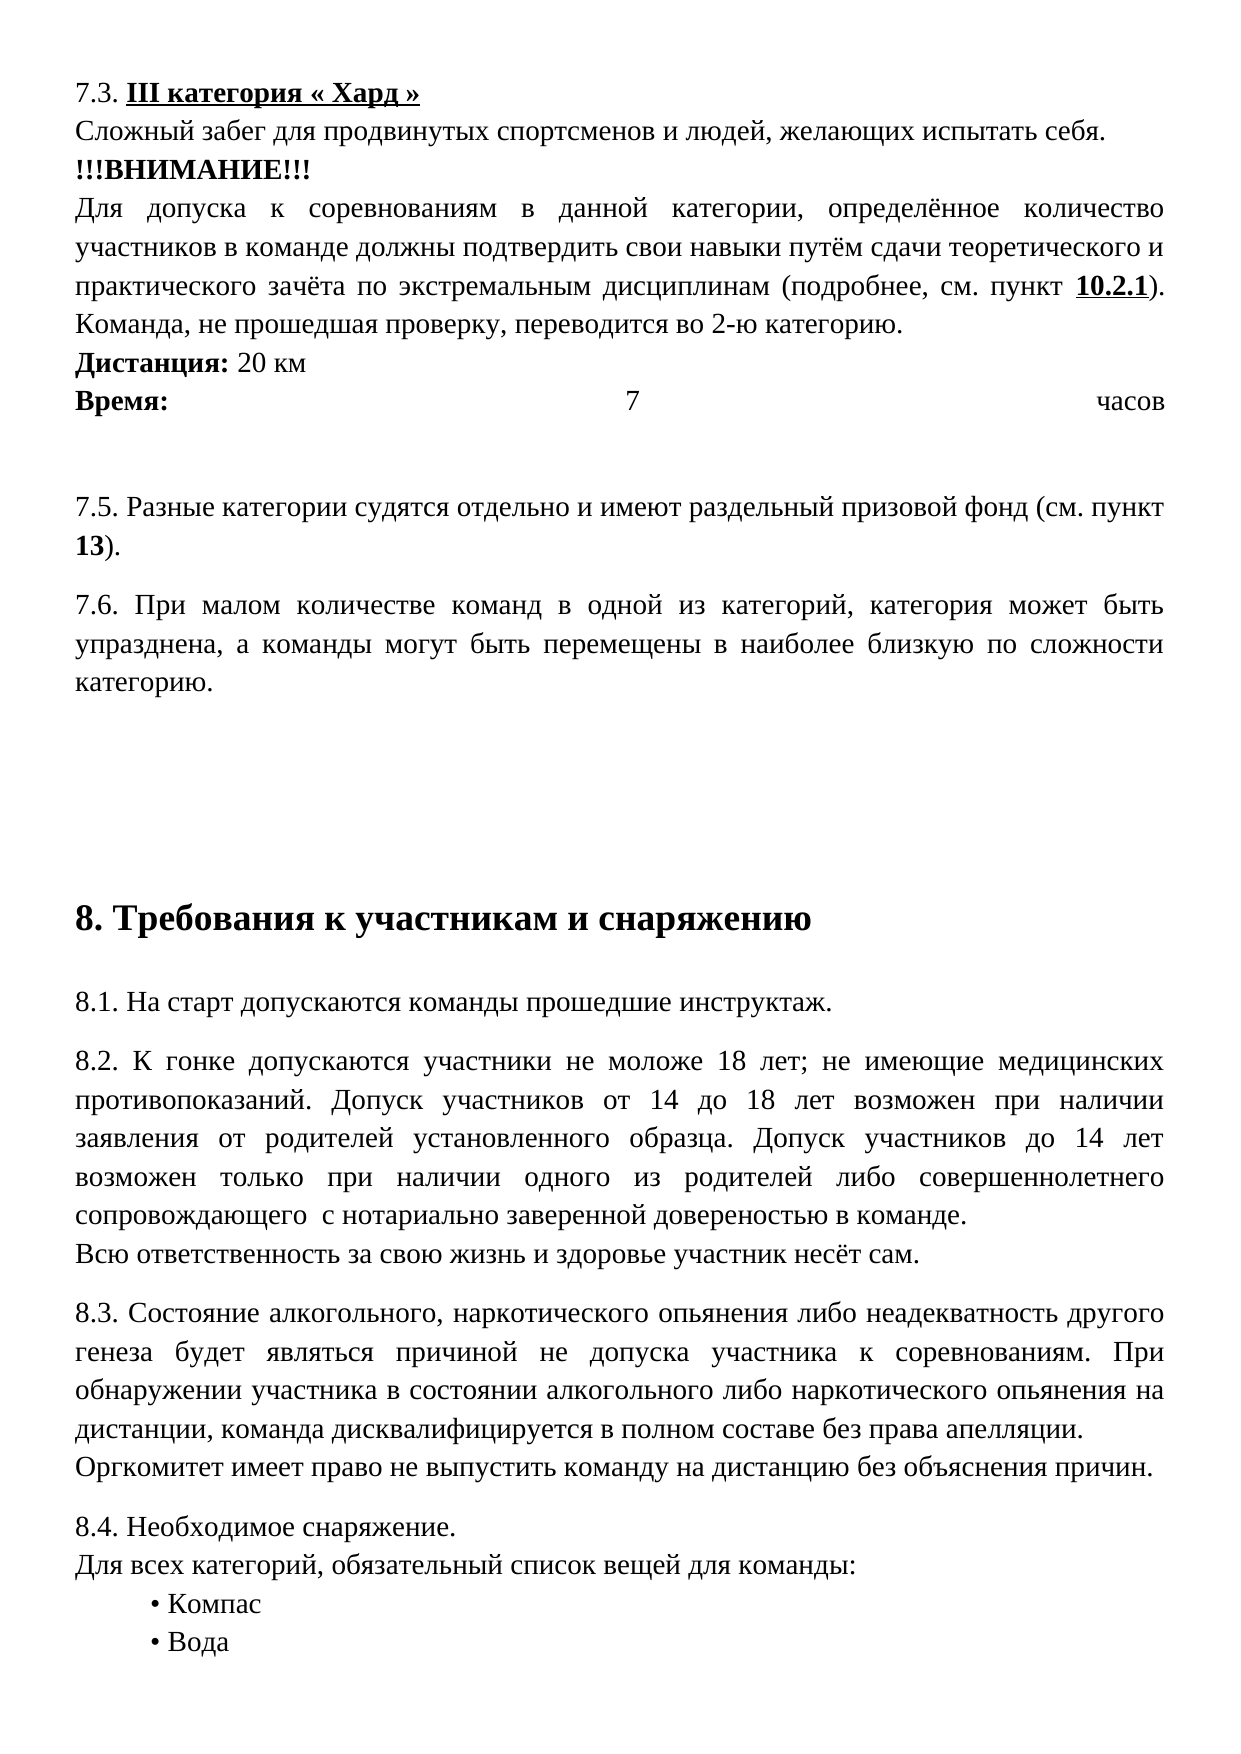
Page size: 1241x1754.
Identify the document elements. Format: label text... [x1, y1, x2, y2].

text • Вода [75, 1624, 1165, 1658]
text Для допуска к соревнованиям в данной категории, определённое количество участников в команде должны подтвердить свои навыки путём сдачи теоретического и практического зачёта по экстремальным дисциплинам (подробнее, см. пункт 10.2.1). Команда, не прошедшая проверку, переводится во 2-ю категорию. [75, 191, 1165, 340]
text 8.4. Необходимое снаряжение. [75, 1509, 1165, 1542]
text Оргкомитет имеет право не выпустить команду на дистанцию без объяснения причин. [75, 1449, 1165, 1483]
text 8.3. Состояние алкогольного, наркотического опьянения либо неадекватность другого генеза будет являться причиной не допуска участника к соревнованиям. При обнаружении участника в состоянии алкогольного либо наркотического опьянения на дистанции, команда дисквалифицируется в полном составе без права апелляции. [75, 1295, 1165, 1444]
text 7.3. III категория « Хард » [75, 75, 1165, 108]
text 7.6. При малом количестве команд в одной из категорий, категория может быть упразднена, а команды могут быть перемещены в наиболее близкую по сложности категорию. [75, 587, 1165, 698]
text 8. Требования к участникам и снаряжению [75, 896, 1165, 939]
text Всю ответственность за свою жизнь и здоровье участник несёт сам. [75, 1236, 1165, 1269]
text 8.1. На старт допускаются команды прошедшие инструктаж. [75, 984, 1165, 1017]
text Для всех категорий, обязательный список вещей для команды: [75, 1547, 1165, 1581]
text 7.5. Разные категории судятся отдельно и имеют раздельный призовой фонд (см. пункт 13). [75, 489, 1165, 562]
text • Компас [75, 1586, 1165, 1619]
text !!!ВНИМАНИЕ!!! [75, 152, 1165, 186]
text Время: 7 часов [75, 383, 1165, 447]
text Дистанция: 20 км [75, 345, 1165, 378]
text Сложный забег для продвинутых спортсменов и людей, желающих испытать себя. [75, 113, 1165, 147]
text 8.2. К гонке допускаются участники не моложе 18 лет; не имеющие медицинских противопоказаний. Допуск участников от 14 до 18 лет возможен при наличии заявления от родителей установленного образца. Допуск участников до 14 лет возможен только при наличии одного из родителей либо совершеннолетнего сопровождающего с нотариально заверенной довереностью в команде. [75, 1043, 1165, 1231]
